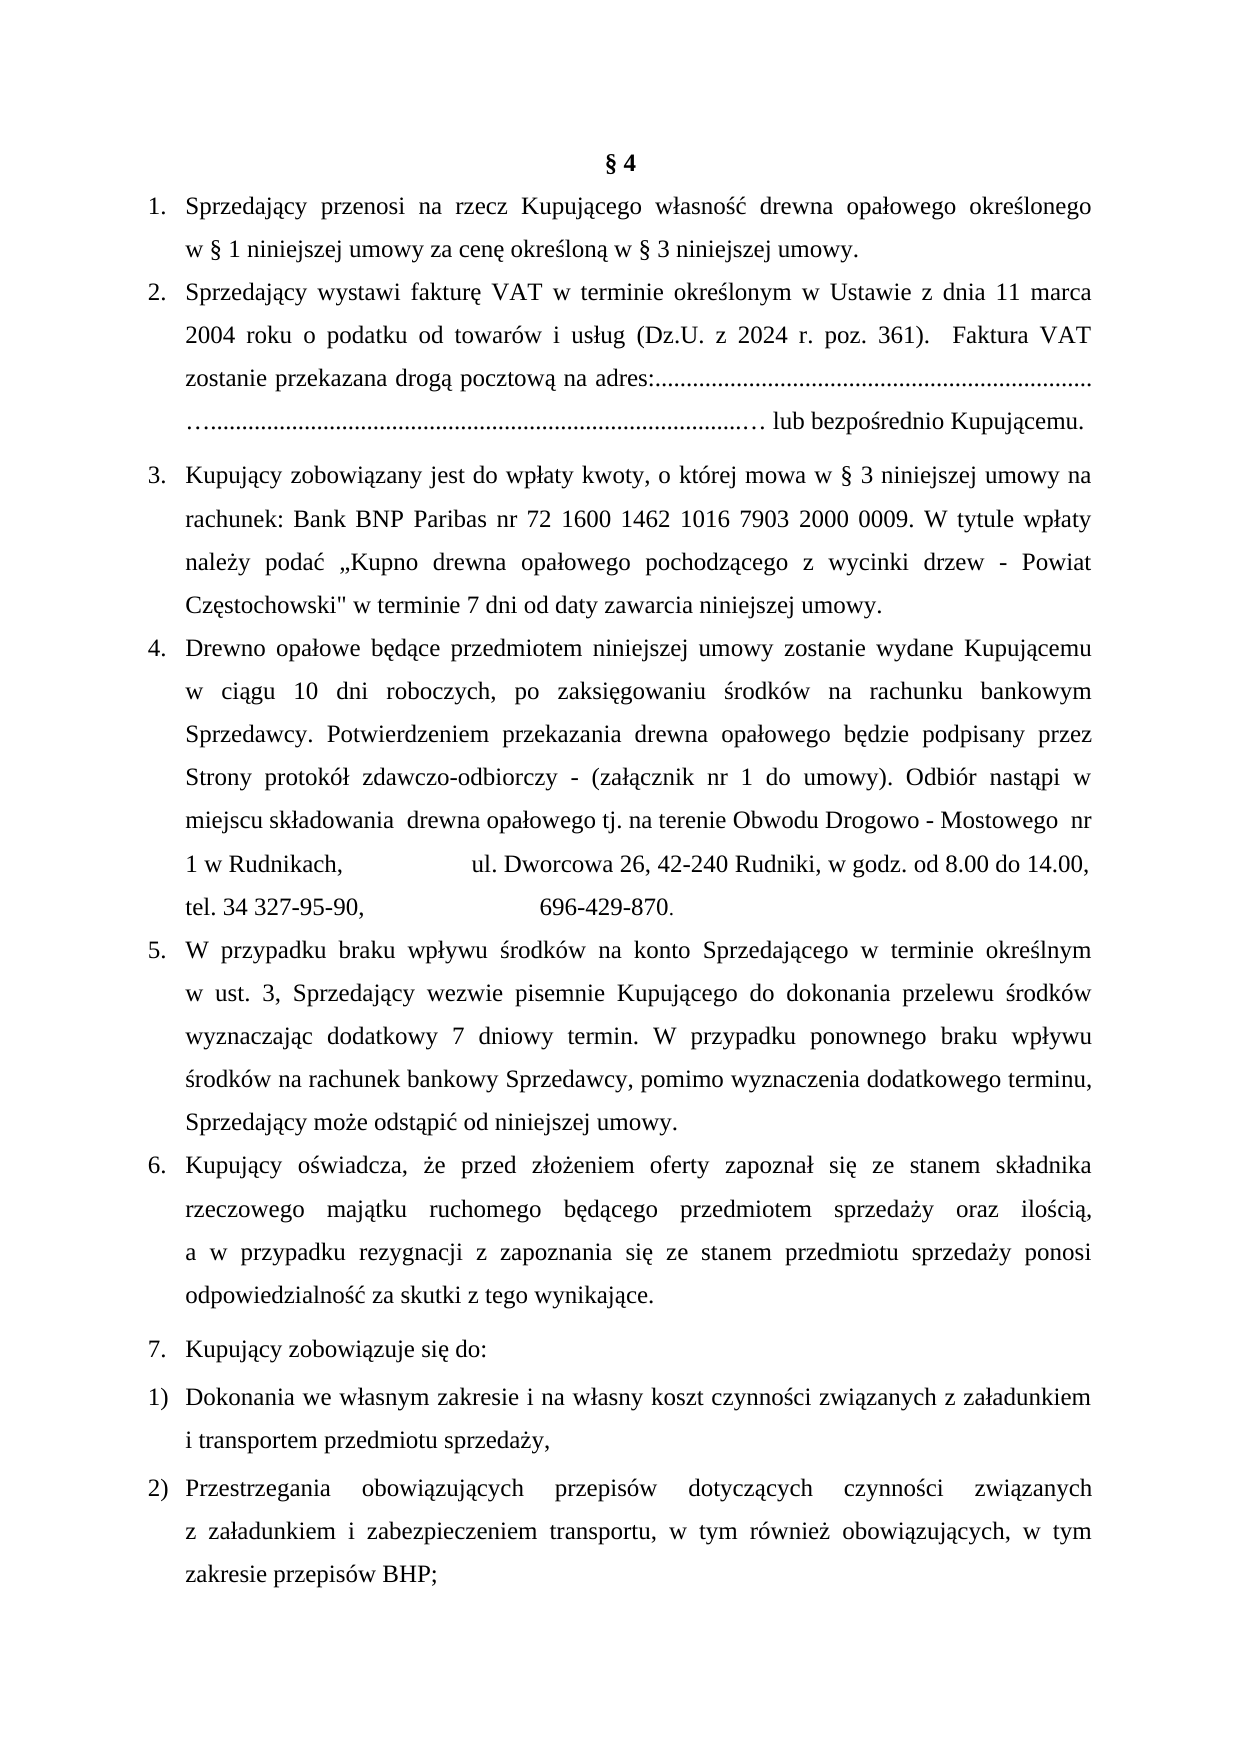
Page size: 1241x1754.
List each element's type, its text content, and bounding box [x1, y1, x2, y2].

list Drewno opałowe będące przedmiotem niniejszej umowy zostanie wydane Kupującemu w ciągu 10 dni roboczych, po zaksięgowaniu środków na rachunku bankowym Sprzedawcy. Potwierdzeniem przekazania drewna opałowego będzie podpisany przez Strony protokół zdawczo-odbiorczy - (załącznik nr 1 do umowy). Odbiór nastąpi w miejscu składowania drewna opałowego tj. na terenie Obwodu Drogowo - Mostowego nr 1 w Rudnikach, ul. Dworcowa 26, 42-240 Rudniki, w godz. od 8.00 do 14.00, tel. 34 327-95-90, 696-429-870. [148, 633, 1093, 921]
list Kupujący zobowiązuje się do: [148, 1334, 1093, 1363]
list Sprzedający wystawi fakturę VAT w terminie określonym w Ustawie z dnia 11 marca 2004 roku o podatku od towarów i usług (Dz.U. z 2024 r. poz. 361). Faktura VAT zostanie przekazana drogą pocztową na adres:...................................................................... ….....................................................................................… lub bezpośrednio Kupującemu. [148, 277, 1093, 435]
list Sprzedający przenosi na rzecz Kupującego własność drewna opałowego określonego w § 1 niniejszej umowy za cenę określoną w § 3 niniejszej umowy. [148, 191, 1093, 263]
text § 4 [148, 148, 1093, 176]
list Kupujący oświadcza, że przed złożeniem oferty zapoznał się ze stanem składnika rzeczowego majątku ruchomego będącego przedmiotem sprzedaży oraz ilością, a w przypadku rezygnacji z zapoznania się ze stanem przedmiotu sprzedaży ponosi odpowiedzialność za skutki z tego wynikające. [148, 1151, 1093, 1309]
list Kupujący zobowiązany jest do wpłaty kwoty, o której mowa w § 3 niniejszej umowy na rachunek: Bank BNP Paribas nr 72 1600 1462 1016 7903 2000 0009. W tytule wpłaty należy podać „Kupno drewna opałowego pochodzącego z wycinki drzew - Powiat Częstochowski" w terminie 7 dni od daty zawarcia niniejszej umowy. [148, 461, 1093, 619]
list Przestrzegania obowiązujących przepisów dotyczących czynności związanych z załadunkiem i zabezpieczeniem transportu, w tym również obowiązujących, w tym zakresie przepisów BHP; [148, 1473, 1093, 1588]
list Dokonania we własnym zakresie i na własny koszt czynności związanych z załadunkiem i transportem przedmiotu sprzedaży, [148, 1382, 1093, 1454]
list W przypadku braku wpływu środków na konto Sprzedającego w terminie określnym w ust. 3, Sprzedający wezwie pisemnie Kupującego do dokonania przelewu środków wyznaczając dodatkowy 7 dniowy termin. W przypadku ponownego braku wpływu środków na rachunek bankowy Sprzedawcy, pomimo wyznaczenia dodatkowego terminu, Sprzedający może odstąpić od niniejszej umowy. [148, 935, 1093, 1136]
